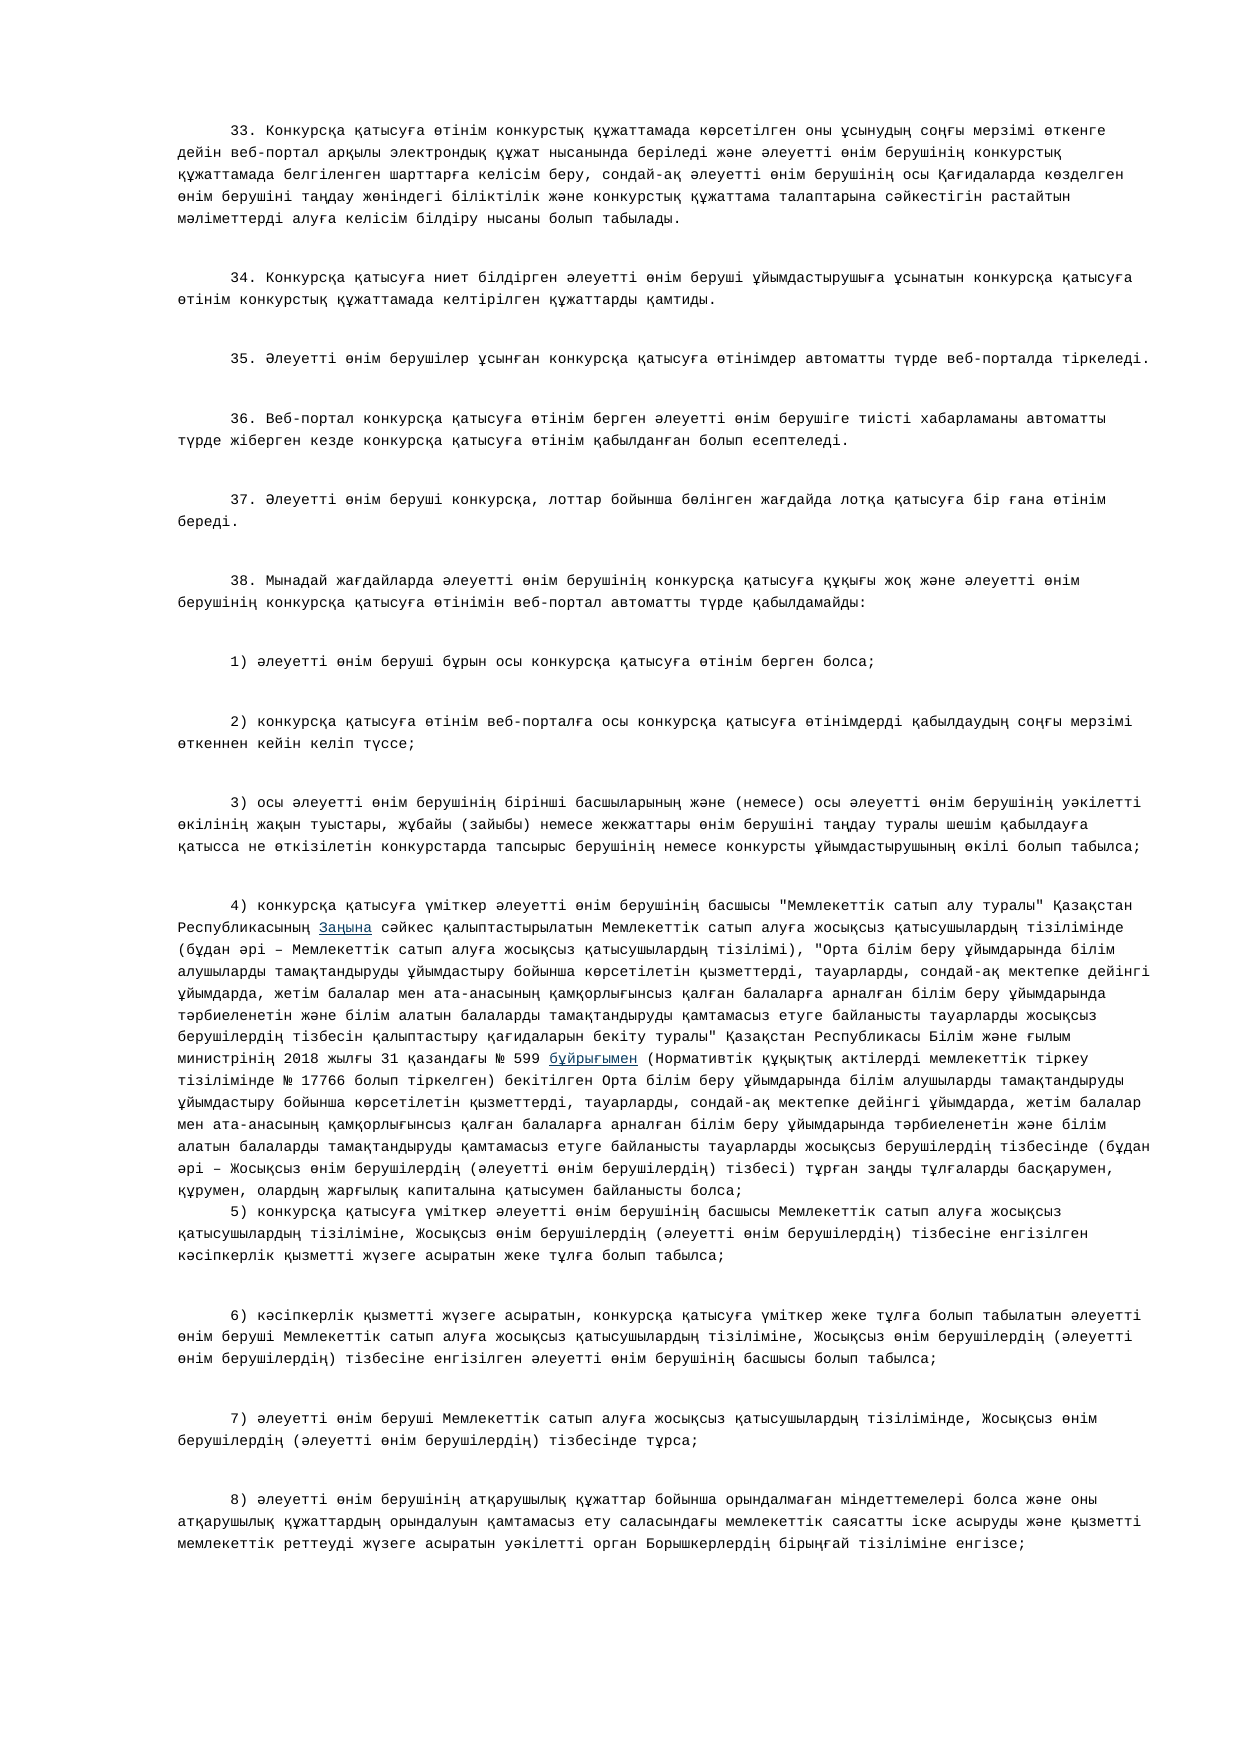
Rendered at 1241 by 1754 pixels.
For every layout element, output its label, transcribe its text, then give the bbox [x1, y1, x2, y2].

text 36. Веб-портал конкурсқа қатысуға өтінім берген әлеуетті өнім берушіге тиісті хабарламаны автоматты түрде жіберген кезде конкурсқа қатысуға өтінім қабылданған болып есептеледі. [177, 406, 1152, 449]
text 6) кәсіпкерлік қызметті жүзеге асыратын, конкурсқа қатысуға үміткер жеке тұлға болып табылатын әлеуетті өнім беруші Мемлекеттік сатып алуға жосықсыз қатысушылардың тізіліміне, Жосықсыз өнім берушілердің (әлеуетті өнім берушілердің) тізбесіне енгізілген әлеуетті өнім берушінің басшысы болып табылса; [177, 1302, 1152, 1368]
text 2) конкурсқа қатысуға өтінім веб-порталға осы конкурсқа қатысуға өтінімдерді қабылдаудың соңғы мерзімі өткеннен кейін келіп түссе; [177, 709, 1152, 752]
text 38. Мынадай жағдайларда әлеуетті өнім берушінің конкурсқа қатысуға құқығы жоқ және әлеуетті өнім берушінің конкурсқа қатысуға өтінімін веб-портал автоматты түрде қабылдамайды: [177, 568, 1152, 612]
text 5) конкурсқа қатысуға үміткер әлеуетті өнім берушінің басшысы Мемлекеттік сатып алуға жосықсыз қатысушылардың тізіліміне, Жосықсыз өнім берушілердің (әлеуетті өнім берушілердің) тізбесіне енгізілген кәсіпкерлік қызметті жүзеге асыратын жеке тұлға болып табылса; [177, 1199, 1152, 1265]
text 3) осы әлеуетті өнім берушінің бірінші басшыларының және (немесе) осы әлеуетті өнім берушінің уәкілетті өкілінің жақын туыстары, жұбайы (зайыбы) немесе жекжаттары өнім берушіні таңдау туралы шешім қабылдауға қатысса не өткізілетін конкурстарда тапсырыс берушінің немесе конкурсты ұйымдастырушының өкілі болып табылса; [177, 790, 1152, 856]
text 35. Әлеуетті өнім берушілер ұсынған конкурсқа қатысуға өтінімдер автоматты түрде веб-порталда тіркеледі. [177, 346, 1152, 368]
text 7) әлеуетті өнім беруші Мемлекеттік сатып алуға жосықсыз қатысушылардың тізілімінде, Жосықсыз өнім берушілердің (әлеуетті өнім берушілердің) тізбесінде тұрса; [177, 1406, 1152, 1449]
text 4) конкурсқа қатысуға үміткер әлеуетті өнім берушінің басшысы "Мемлекеттік сатып алу туралы" Қазақстан Республикасының Заңына сәйкес қалыптастырылатын Мемлекеттік сатып алуға жосықсыз қатысушылардың тізілімінде (бұдан әрі – Мемлекеттік сатып алуға жосықсыз қатысушылардың тізілімі), "Орта білім беру ұйымдарында білім алушыларды тамақтандыруды ұйымдастыру бойынша көрсетілетін қызметтерді, тауарларды, сондай-ақ мектепке дейінгі ұйымдарда, жетім балалар мен ата-анасының қамқорлығынсыз қалған балаларға арналған білім беру ұйымдарында тәрбиеленетін және білім алатын балаларды тамақтандыруды қамтамасыз етуге байланысты тауарларды жосықсыз берушілердің тізбесін қалыптастыру қағидаларын бекіту туралы" Қазақстан Республикасы Білім және ғылым министрінің 2018 жылғы 31 қазандағы № 599 бұйрығымен (Нормативтік құқықтық актілерді мемлекеттік тіркеу тізілімінде № 17766 болып тіркелген) бекітілген Орта білім беру ұйымдарында білім алушыларды тамақтандыруды ұйымдастыру бойынша көрсетілетін қызметтерді, тауарларды, сондай-ақ мектепке дейінгі ұйымдарда, жетім балалар мен ата-анасының қамқорлығынсыз қалған балаларға арналған білім беру ұйымдарында тәрбиеленетін және білім алатын балаларды тамақтандыруды қамтамасыз етуге байланысты тауарларды жосықсыз берушілердің тізбесінде (бұдан әрі – Жосықсыз өнім берушілердің (әлеуетті өнім берушілердің) тізбесі) тұрған заңды тұлғаларды басқарумен, құрумен, олардың жарғылық капиталына қатысумен байланысты болса; [177, 893, 1152, 1199]
text 33. Конкурсқа қатысуға өтінім конкурстық құжаттамада көрсетілген оны ұсынудың соңғы мерзімі өткенге дейін веб-портал арқылы электрондық құжат нысанында беріледі және әлеуетті өнім берушінің конкурстық құжаттамада белгіленген шарттарға келісім беру, сондай-ақ әлеуетті өнім берушінің осы Қағидаларда көзделген өнім берушіні таңдау жөніндегі біліктілік және конкурстық құжаттама талаптарына сәйкестігін растайтын мәліметтерді алуға келісім білдіру нысаны болып табылады. [177, 118, 1152, 227]
text 34. Конкурсқа қатысуға ниет білдірген әлеуетті өнім беруші ұйымдастырушыға ұсынатын конкурсқа қатысуға өтінім конкурстық құжаттамада келтірілген құжаттарды қамтиды. [177, 265, 1152, 309]
text 1) әлеуетті өнім беруші бұрын осы конкурсқа қатысуға өтінім берген болса; [177, 649, 1152, 671]
text 8) әлеуетті өнім берушінің атқарушылық құжаттар бойынша орындалмаған міндеттемелері болса және оны атқарушылық құжаттардың орындалуын қамтамасыз ету саласындағы мемлекеттік саясатты іске асыруды және қызметті мемлекеттік реттеуді жүзеге асыратын уәкілетті орган Борышкерлердің бірыңғай тізіліміне енгізсе; [177, 1487, 1152, 1552]
text 37. Әлеуетті өнім беруші конкурсқа, лоттар бойынша бөлінген жағдайда лотқа қатысуға бір ғана өтінім береді. [177, 487, 1152, 531]
